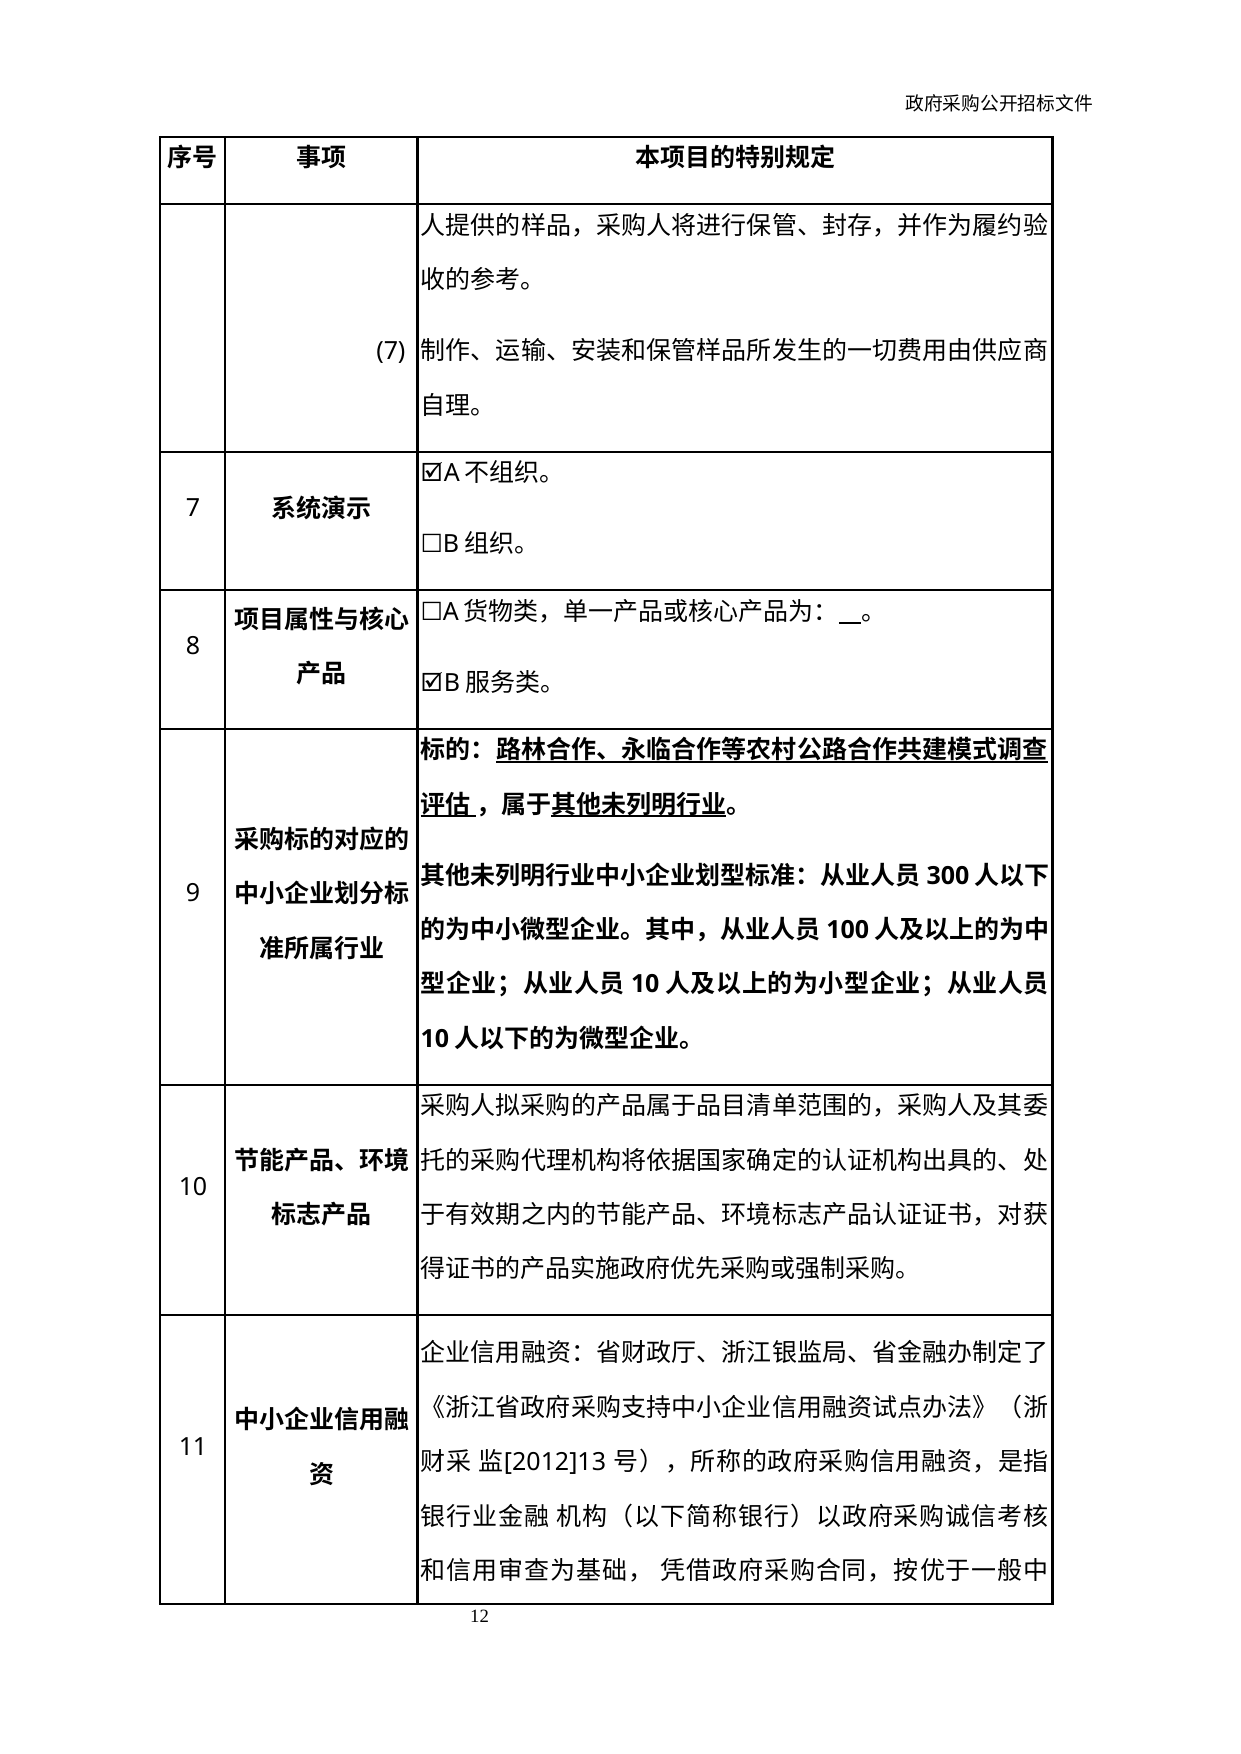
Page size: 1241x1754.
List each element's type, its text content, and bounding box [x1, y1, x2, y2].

table_cell 10 [161, 1086, 224, 1314]
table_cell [419, 205, 1051, 451]
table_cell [419, 1316, 1051, 1603]
table_cell 节能产品、环境标志产品 [226, 1086, 416, 1314]
table_cell ☐A货物类，单一产品或核心产品为： 。 B服务类。 [419, 591, 1051, 728]
table_cell 6 [161, 205, 224, 451]
table_cell 系统演示 [226, 453, 416, 589]
table_cell 采购标的对应的中小企业划分标准所属行业 [226, 730, 416, 1084]
table_cell 11 [161, 1316, 224, 1603]
table_cell 项目属性与核心产品 [226, 591, 416, 728]
table_cell A不组织。 B组织。 [419, 453, 1051, 589]
table_header 事项 [226, 138, 416, 203]
table_cell 采购人拟采购的产品属于品目清单范围的，采购人及其委托的采购代理机构将依据国家确定的认证机构出具的、处于有效期之内的节能产品、环境标志产品认证证书，对获得证书的产品实施政府优先采购或强制采购。 [419, 1086, 1051, 1314]
table_cell 标的：路林合作、永临合作等农村公路合作共建模式调查评估 ，属于其他未列明行业。 其他未列明行业中小企业划型标准：从业人员300人以下的为中小微型企业。其中，从业人员100人及以上的为中型企业；从业人员10人及以上的为小型企业；从业人员10人以下的为微型企业。 [419, 730, 1051, 1084]
table_cell 8 [161, 591, 224, 728]
table_cell 7 [161, 453, 224, 589]
table_cell 样品提供 [226, 205, 416, 451]
table_header 本项目的特别规定 [419, 138, 1051, 203]
table_cell 中小企业信用融资 [226, 1316, 416, 1603]
table_cell 9 [161, 730, 224, 1084]
table_header 序号 [161, 138, 224, 203]
